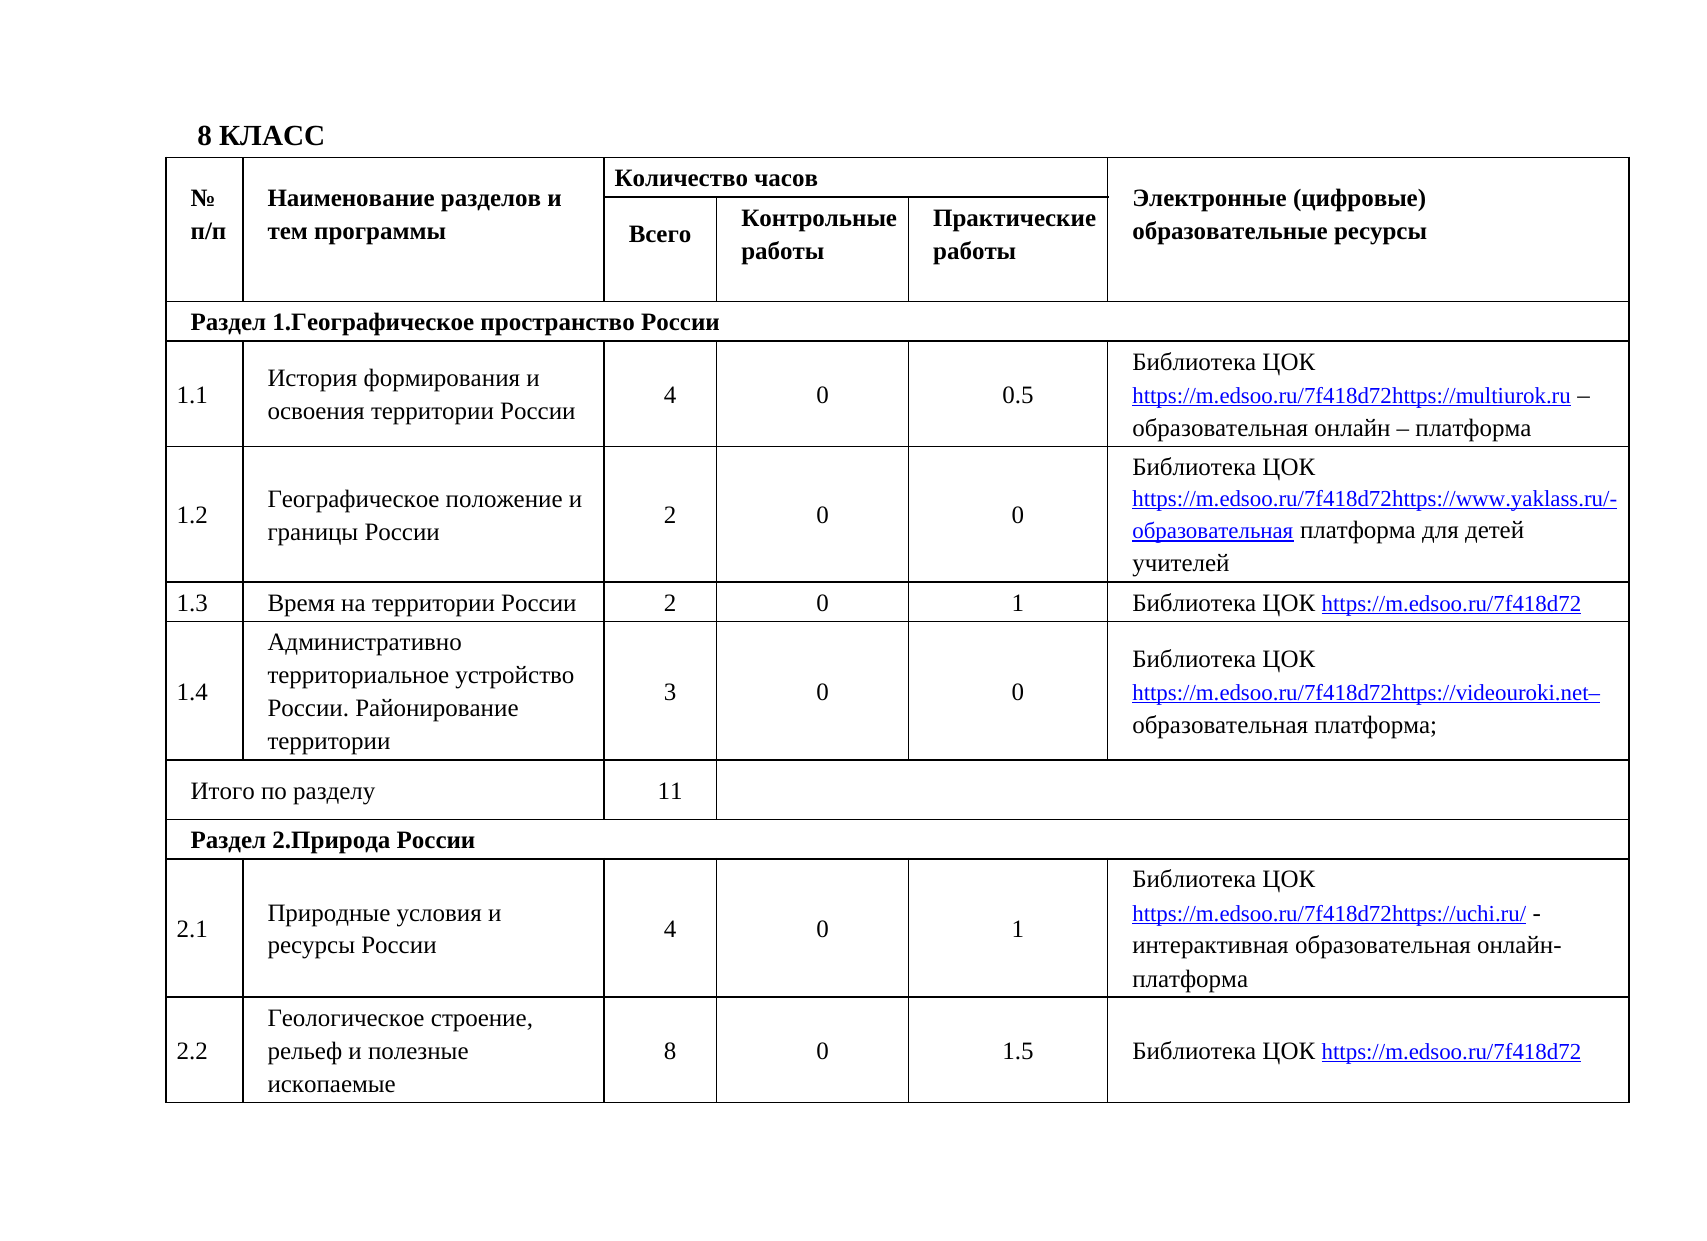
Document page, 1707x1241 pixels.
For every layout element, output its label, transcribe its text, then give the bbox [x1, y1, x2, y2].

table_cell 2.2 [167, 998, 242, 1102]
table_cell Всего [605, 198, 716, 301]
table_cell 0 [717, 860, 908, 996]
table_cell 0 [717, 622, 908, 759]
table_cell 11 [605, 761, 716, 818]
table_cell 1 [909, 583, 1107, 621]
table_cell Итого по разделу [167, 761, 603, 818]
table_cell Библиотека ЦОК https://m.edsoo.ru/7f418d72https://videouroki.net– образовательная платформа; [1108, 622, 1628, 759]
table_cell [717, 761, 1628, 818]
table_cell 0.5 [909, 342, 1107, 446]
table_cell 0 [909, 447, 1107, 581]
table_cell 0 [717, 583, 908, 621]
table_cell 4 [605, 860, 716, 996]
table_header Электронные (цифровые) образовательные ресурсы [1108, 158, 1628, 301]
table_cell Библиотека ЦОК https://m.edsoo.ru/7f418d72https://uchi.ru/ - интерактивная образовательная онлайн-платформа [1108, 860, 1628, 996]
table_cell 1.2 [167, 447, 242, 581]
table_cell Природные условия и ресурсы России [244, 860, 603, 996]
table_cell 0 [717, 447, 908, 581]
table_cell Контрольные работы [717, 198, 908, 301]
table_cell Раздел 2.Природа России [167, 820, 1628, 858]
table_cell 2.1 [167, 860, 242, 996]
table_cell 1.1 [167, 342, 242, 446]
table_cell 4 [605, 342, 716, 446]
table_header № п/п [167, 158, 242, 301]
table_cell 1 [909, 860, 1107, 996]
table_cell Библиотека ЦОК https://m.edsoo.ru/7f418d72https://multiurok.ru – образовательная онлайн – платформа [1108, 342, 1628, 446]
table_cell Административно территориальное устройство России. Районирование территории [244, 622, 603, 759]
table_cell 3 [605, 622, 716, 759]
table_cell 1.4 [167, 622, 242, 759]
table_cell 0 [717, 342, 908, 446]
table_cell 2 [605, 583, 716, 621]
table_header Наименование разделов и тем программы [244, 158, 603, 301]
table_cell Библиотека ЦОК https://m.edsoo.ru/7f418d72 [1108, 583, 1628, 621]
table_cell История формирования и освоения территории России [244, 342, 603, 446]
table_cell Раздел 1.Географическое пространство России [167, 302, 1628, 340]
table_cell Геологическое строение, рельеф и полезные ископаемые [244, 998, 603, 1102]
table_header Количество часов [605, 158, 1107, 196]
text 8 КЛАСС [190, 118, 1618, 152]
table_cell Географическое положение и границы России [244, 447, 603, 581]
table_cell 1.5 [909, 998, 1107, 1102]
table_cell 0 [909, 622, 1107, 759]
table_cell Время на территории России [244, 583, 603, 621]
table_cell 1.3 [167, 583, 242, 621]
table_cell 2 [605, 447, 716, 581]
table_cell 8 [605, 998, 716, 1102]
table_cell 0 [717, 998, 908, 1102]
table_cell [1108, 998, 1628, 1102]
table_cell Практические работы [909, 198, 1107, 301]
table_cell Библиотека ЦОК https://m.edsoo.ru/7f418d72https://www.yaklass.ru/-образовательная платформа для детей учителей [1108, 447, 1628, 581]
